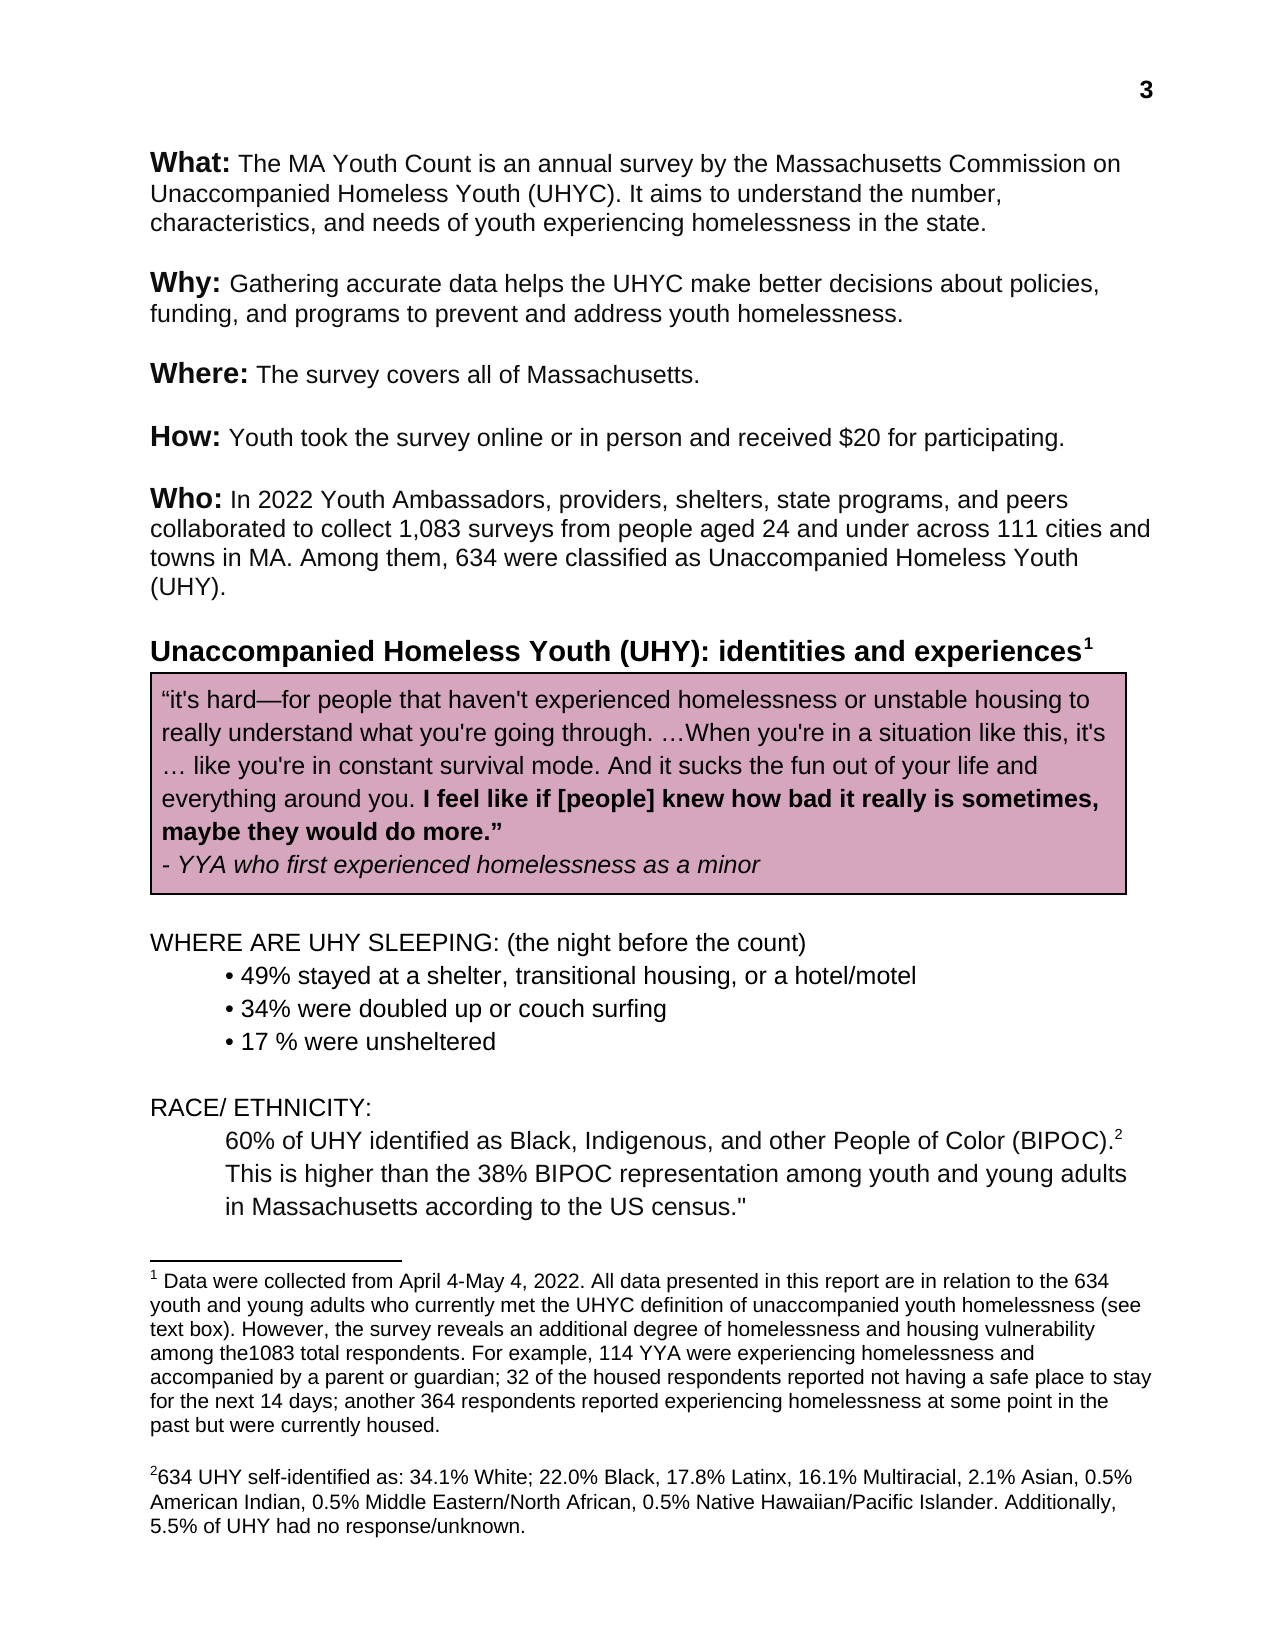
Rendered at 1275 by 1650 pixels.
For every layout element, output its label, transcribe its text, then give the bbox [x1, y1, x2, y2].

text Unaccompanied Homeless Youth (UHY): identities and experiences [150, 634, 1153, 667]
text Why: Gathering accurate data helps the UHYC make better decisions about policies, funding, and programs to prevent and address youth homelessness. [150, 265, 1153, 328]
text What: The MA Youth Count is an annual survey by the Massachusetts Commission on [150, 146, 1153, 179]
text • 17 % were unsheltered [225, 1027, 1153, 1056]
table_header “it's hard—for people that haven't experienced homelessness or unstable housing to really understand what you're going through. …When you're in a situation like this, it's … like you're in constant survival mode. And it sucks the fun out of your life and everything around you. I feel like if [people] knew how bad it really is sometimes, maybe they would do more.” - YYA who first experienced homelessness as a minor [152, 674, 1125, 893]
text 60% of UHY identified as Black, Indigenous, and other People of Color (BIPOC). This is higher than the 38% BIPOC representation among youth and young adults in Massachusetts according to the US census." [225, 1126, 1153, 1221]
text • 49% stayed at a shelter, transitional housing, or a hotel/motel [225, 961, 1153, 990]
text Who: In 2022 Youth Ambassadors, providers, shelters, state programs, and peers collaborated to collect 1,083 surveys from people aged 24 and under across 111 cities and towns in MA. Among them, 634 were classified as Unaccompanied Homeless Youth (UHY). [150, 481, 1153, 601]
text Where: The survey covers all of Massachusetts. [150, 356, 1153, 390]
text Unaccompanied Homeless Youth (UHYC). It aims to understand the number, characteristics, and needs of youth experiencing homelessness in the state. [150, 179, 1153, 237]
text How: Youth took the survey online or in person and received $20 for participating. [150, 419, 1153, 452]
text WHERE ARE UHY SLEEPING: (the night before the count) [150, 928, 1153, 957]
text RACE/ ETHNICITY: [150, 1093, 1153, 1122]
text • 34% were doubled up or couch surfing [225, 994, 1153, 1023]
